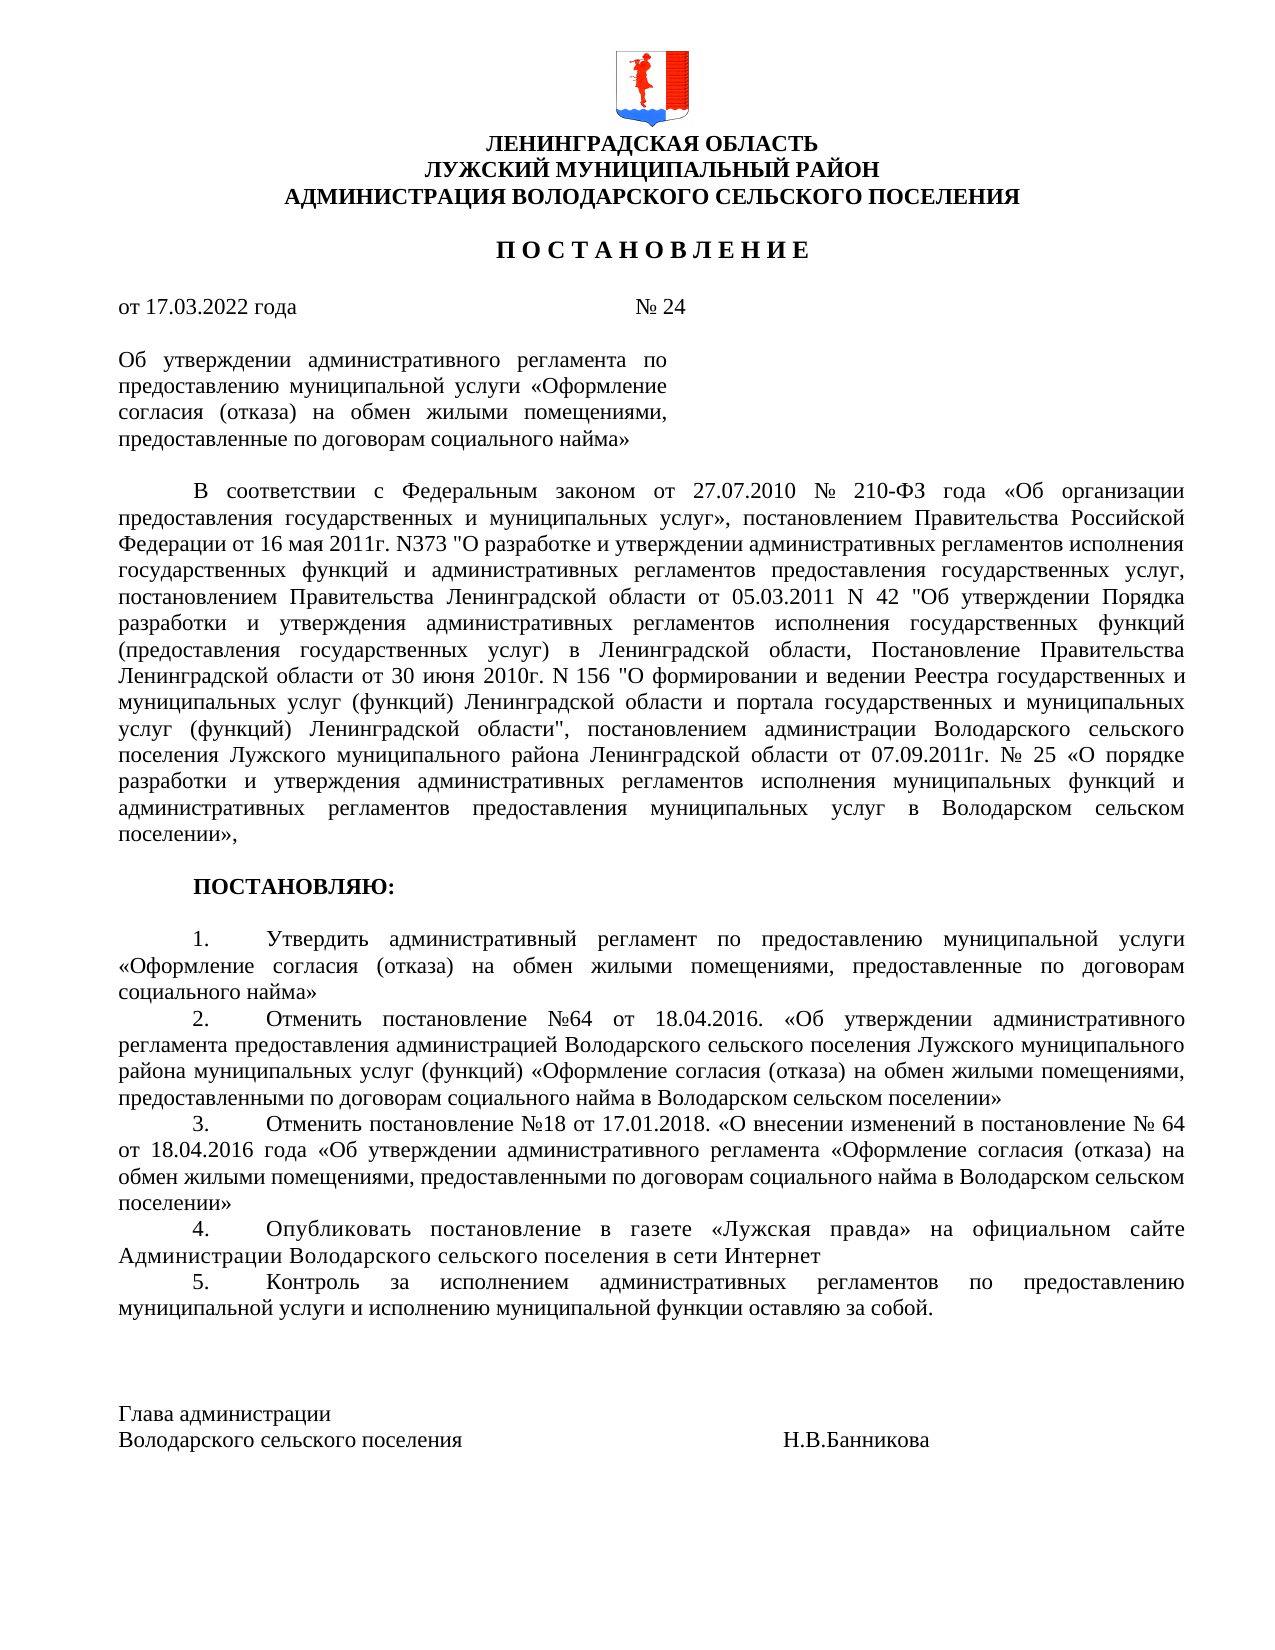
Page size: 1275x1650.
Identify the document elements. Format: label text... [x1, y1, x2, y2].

text В соответствии с Федеральным законом от 27.07.2010 № 210-ФЗ года «Об организации предоставления государственных и муниципальных услуг», постановлением Правительства Российской Федерации от 16 мая 2011г. N373 "О разработке и утверждении административных регламентов исполнения государственных функций и административных регламентов предоставления государственных услуг, постановлением Правительства Ленинградской области от 05.03.2011 N 42 "Об утверждении Порядка разработки и утверждения административных регламентов исполнения государственных функций (предоставления государственных услуг) в Ленинградской области, Постановление Правительства Ленинградской области от 30 июня 2010г. N 156 "О формировании и ведении Реестра государственных и муниципальных услуг (функций) Ленинградской области и портала государственных и муниципальных услуг (функций) Ленинградской области", постановлением администрации Володарского сельского поселения Лужского муниципального района Ленинградской области от 07.09.2011г. № 25 «О порядке разработки и утверждения административных регламентов исполнения муниципальных функций и административных регламентов предоставления муниципальных услуг в Володарском сельском поселении», [118, 477, 1186, 846]
list Отменить постановление №18 от 17.01.2018. «О внесении изменений в постановление № 64 от 18.04.2016 года «Об утверждении административного регламента «Оформление согласия (отказа) на обмен жилыми помещениями, предоставленными по договорам социального найма в Володарском сельском поселении» [118, 1110, 1186, 1215]
text от 17.03.2022 года № 24 [118, 293, 1186, 319]
text Глава администрации [118, 1400, 1186, 1426]
list Опубликовать постановление в газете «Лужская правда» на официальном сайте Администрации Володарского сельского поселения в сети Интернет [118, 1215, 1186, 1268]
text Володарского сельского поселения Н.В.Банникова [118, 1426, 1186, 1453]
list Отменить постановление №64 от 18.04.2016. «Об утверждении административного регламента предоставления администрацией Володарского сельского поселения Лужского муниципального района муниципальных услуг (функций) «Оформление согласия (отказа) на обмен жилыми помещениями, предоставленными по договорам социального найма в Володарском сельском поселении» [118, 1004, 1186, 1110]
list Утвердить административный регламент по предоставлению муниципальной услуги «Оформление согласия (отказа) на обмен жилыми помещениями, предоставленные по договорам социального найма» [118, 926, 1186, 1004]
list Контроль за исполнением административных регламентов по предоставлению муниципальной услуги и исполнению муниципальной функции оставляю за собой. [118, 1268, 1186, 1321]
text ПОСТАНОВЛЯЮ: [118, 873, 1186, 899]
table_header Об утверждении административного регламента по предоставлению муниципальной услуги «Оформление согласия (отказа) на обмен жилыми помещениями, предоставленные по договорам социального найма» [107, 346, 679, 451]
